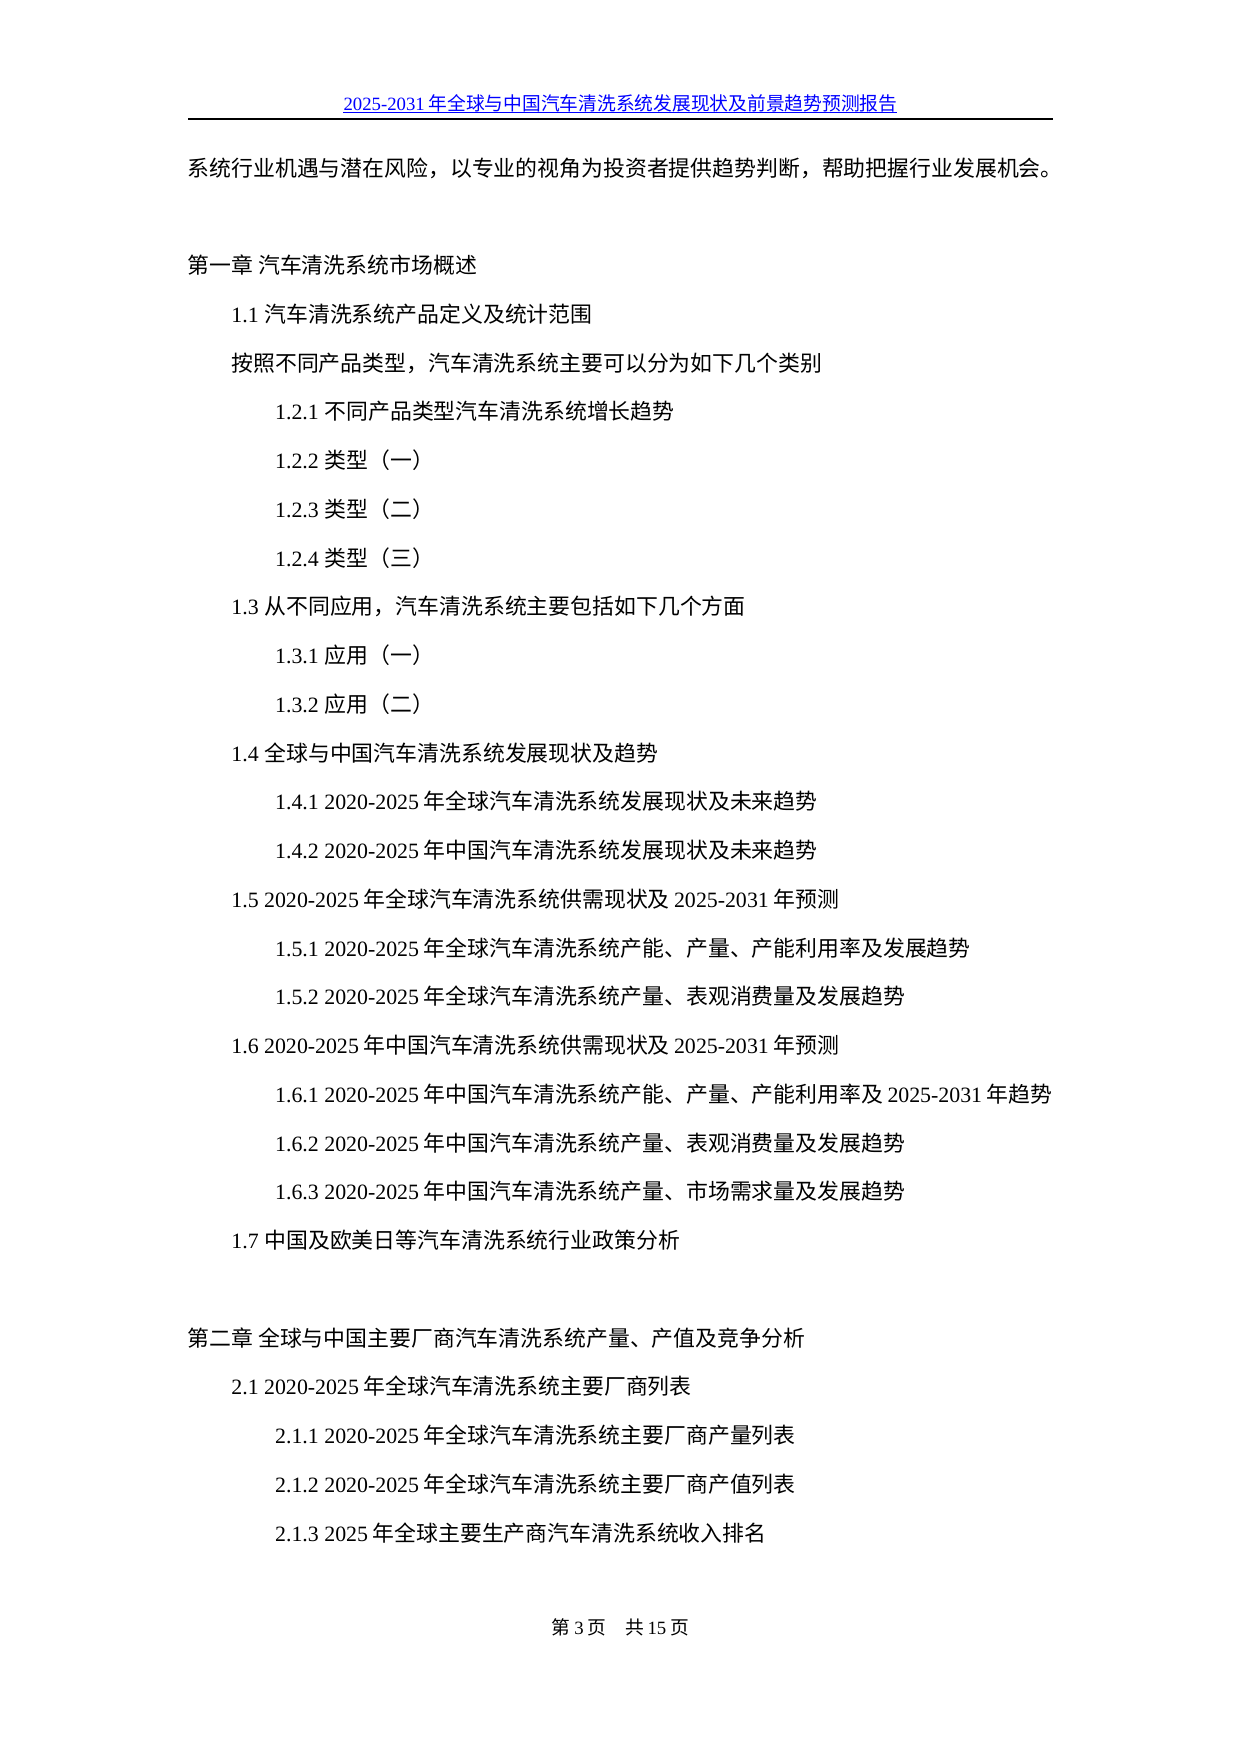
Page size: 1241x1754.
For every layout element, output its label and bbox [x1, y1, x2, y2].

text [187, 150, 1053, 1548]
